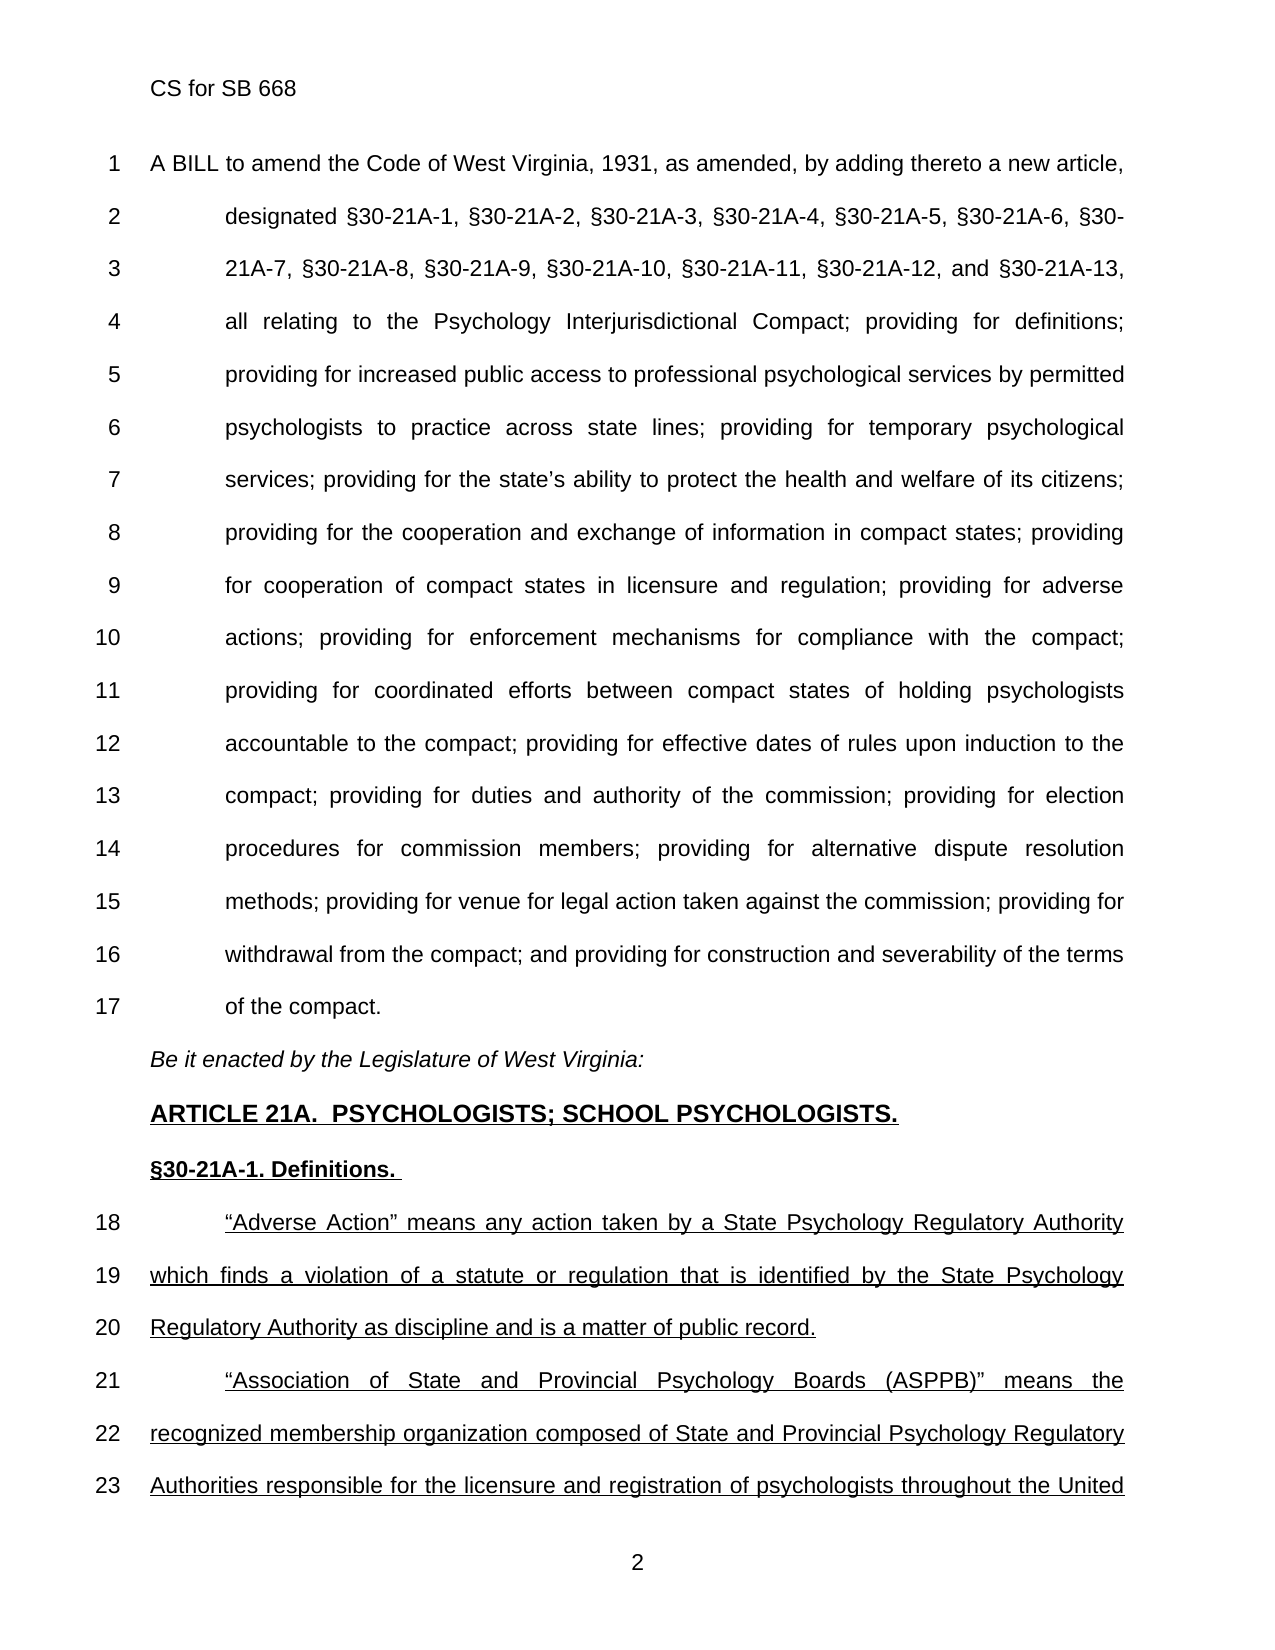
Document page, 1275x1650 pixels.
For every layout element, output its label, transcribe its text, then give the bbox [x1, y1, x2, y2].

subtitle §30-21A-1. Definitions. [150, 1156, 1125, 1183]
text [150, 1444, 1125, 1495]
subtitle ARTICLE 21A. PSYCHOLOGISTS; SCHOOL PSYCHOLOGISTS. [150, 1099, 1125, 1127]
text Be it enacted by the Legislature of West Virginia: [150, 1046, 1125, 1072]
title A BILL to amend the Code of West Virginia, 1931, as amended, by adding thereto a new article, designated §30-21A-1, §30-21A-2, §30-21A-3, §30-21A-4, §30-21A-5, §30-21A-6, §30-21A-7, §30-21A-8, §30-21A-9, §30-21A-10, §30-21A-11, §30-21A-12, and §30-21A-13, all relating to the Psychology Interjurisdictional Compact; providing for definitions; providing for increased public access to professional psychological services by permitted psychologists to practice across state lines; providing for temporary psychological services; providing for the state’s ability to protect the health and welfare of its citizens; providing for the cooperation and exchange of information in compact states; providing for cooperation of compact states in licensure and regulation; providing for adverse actions; providing for enforcement mechanisms for compliance with the compact; providing for coordinated efforts between compact states of holding psychologists accountable to the compact; providing for effective dates of rules upon induction to the compact; providing for duties and authority of the commission; providing for election procedures for commission members; providing for alternative dispute resolution methods; providing for venue for legal action taken against the commission; providing for withdrawal from the compact; and providing for construction and severability of the terms of the compact. [150, 150, 1125, 1020]
text “Adverse Action” means any action taken by a State Psychology Regulatory Authority which finds a violation of a statute or regulation that is identified by the State Psychology Regulatory Authority as discipline and is a matter of public record. [150, 1209, 1125, 1341]
